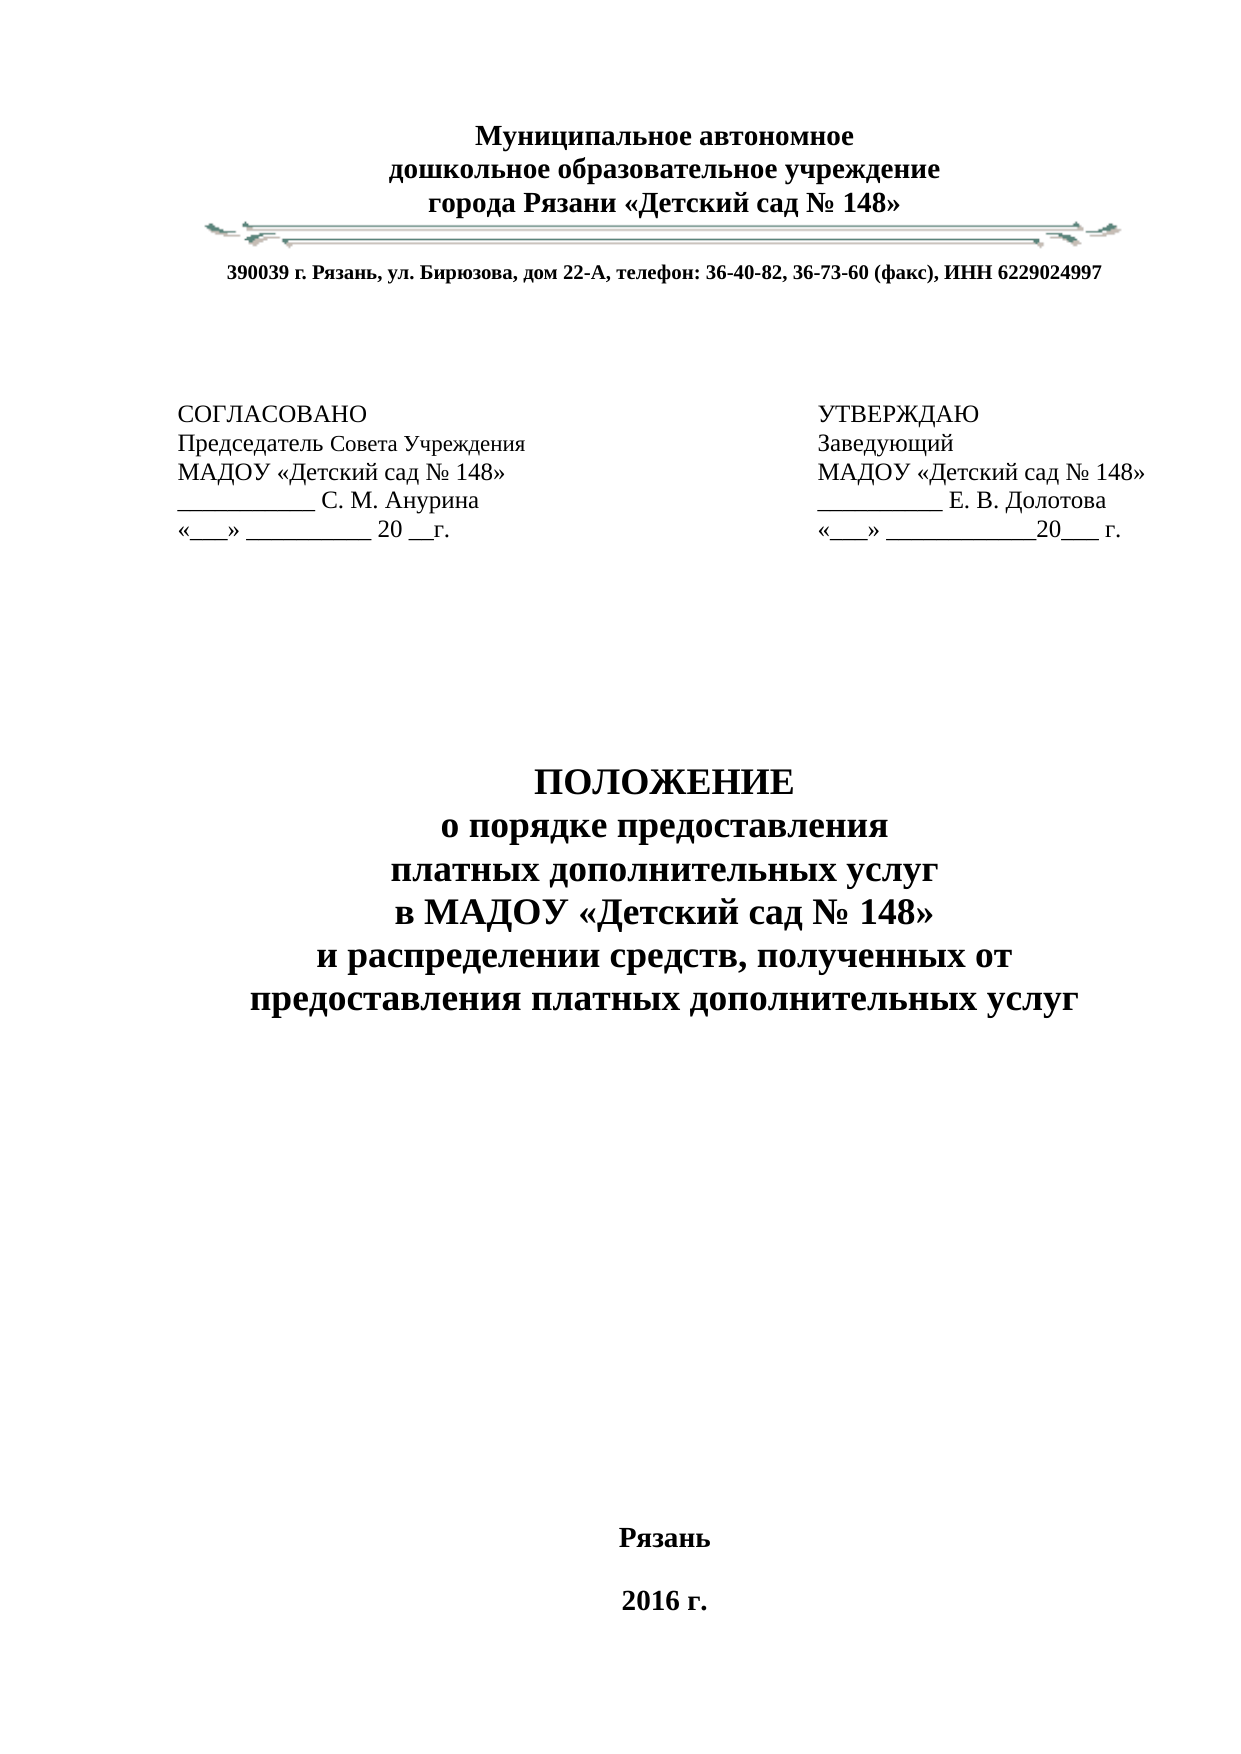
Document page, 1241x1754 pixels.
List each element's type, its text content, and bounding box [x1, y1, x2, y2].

text Муниципальное автономное [177, 118, 1152, 152]
text «___» __________ 20 __г. «___» ____________20___ г. [177, 514, 1152, 543]
picture [201, 218, 1128, 260]
text в МАДОУ «Детский сад № 148» [177, 889, 1152, 932]
text и распределении средств, полученных от предоставления платных дополнительных услуг [177, 932, 1152, 1018]
text . [177, 1583, 1152, 1616]
text дошкольное образовательное учреждение [177, 152, 1152, 185]
text платных дополнительных услуг [177, 846, 1152, 889]
text ___________ С. М. Анурина __________ Е. В. Долотова [177, 485, 1152, 514]
text города Рязани «Детский сад № 148» [177, 185, 1152, 219]
text ПОЛОЖЕНИЕ [177, 760, 1152, 803]
subtitle . Рязань, ул. Бирюзова, дом 22-А, телефон: 36-40-82, 36-73-60 (факс), ИНН 6229024997 [177, 260, 1152, 284]
text МАДОУ «Детский сад № 148» МАДОУ «Детский сад № 148» [177, 457, 1152, 485]
text о порядке предоставления [177, 803, 1152, 846]
text СОГЛАСОВАНО УТВЕРЖДАЮ [177, 399, 1152, 428]
text Председатель Совета Учреждения Заведующий [177, 428, 1152, 457]
text Рязань [177, 1520, 1152, 1554]
